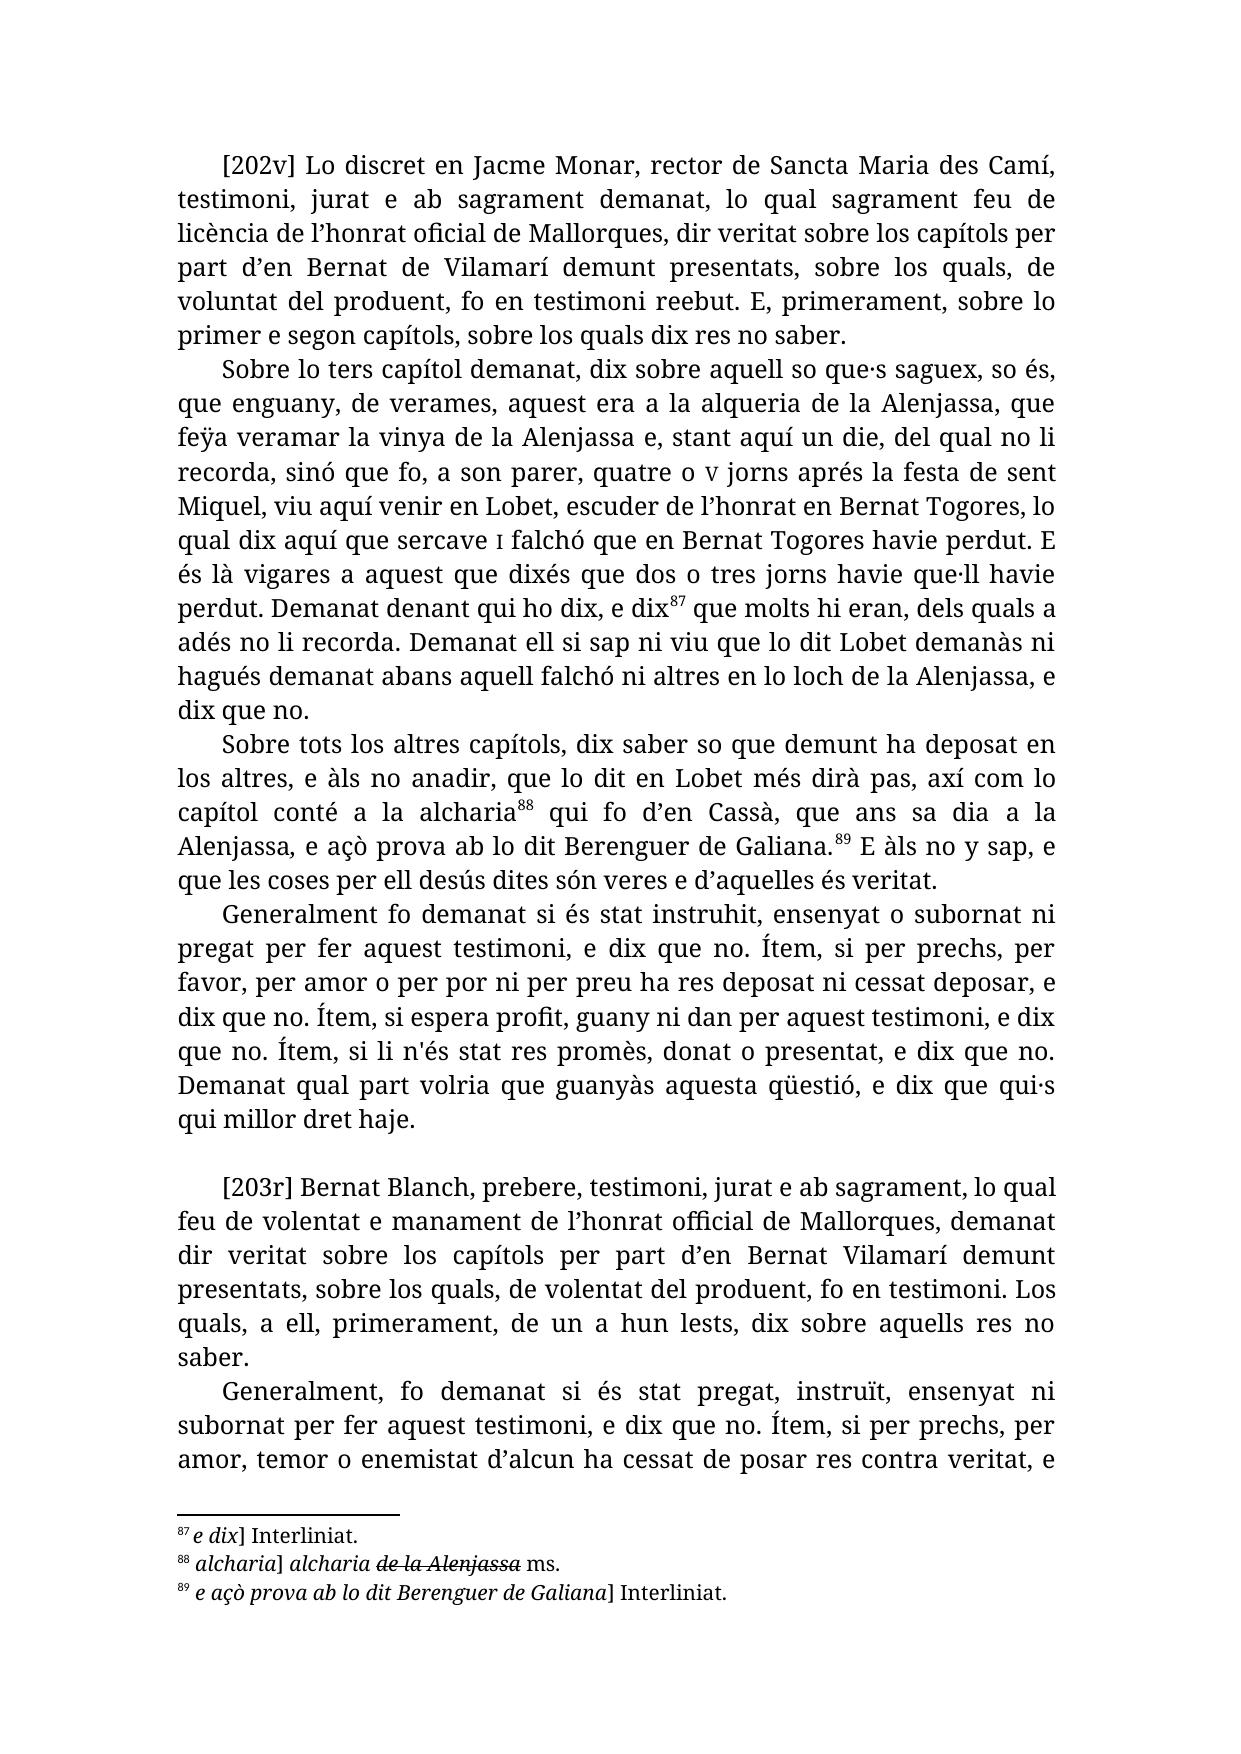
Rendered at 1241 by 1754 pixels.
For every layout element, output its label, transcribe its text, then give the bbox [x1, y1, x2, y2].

text Sobre tots los altres capítols, dix saber so que demunt ha deposat en los altres, e àls no anadir, que lo dit en Lobet més dirà pas, axí com lo capítol conté a la alcharia qui fo d’en Cassà, que ans sa dia a la Alenjassa, e açò prova ab lo dit Berenguer de Galiana. E àls no y sap, e que les coses per ell desús dites són veres e d’aquelles és veritat. [177, 727, 1057, 897]
text [203r] Bernat Blanch, prebere, testimoni, jurat e ab sagrament, lo qual feu de volentat e manament de l’honrat official de Mallorques, demanat dir veritat sobre los capítols per part d’en Bernat Vilamarí demunt presentats, sobre los quals, de volentat del produent, fo en testimoni. Los quals, a ell, primerament, de un a hun lests, dix sobre aquells res no saber. [177, 1169, 1057, 1374]
text [202v] Lo discret en Jacme Monar, rector de Sancta Maria des Camí, testimoni, jurat e ab sagrament demanat, lo qual sagrament feu de licència de l’honrat oficial de Mallorques, dir veritat sobre los capítols per part d’en Bernat de Vilamarí demunt presentats, sobre los quals, de voluntat del produent, fo en testimoni reebut. E, primerament, sobre lo primer e segon capítols, sobre los quals dix res no saber. [177, 148, 1057, 352]
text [177, 1374, 1057, 1476]
text Sobre lo ters capítol demanat, dix sobre aquell so que·s saguex, so és, que enguany, de verames, aquest era a la alqueria de la Alenjassa, que feÿa veramar la vinya de la Alenjassa e, stant aquí un die, del qual no li recorda, sinó que fo, a son parer, quatre o v jorns aprés la festa de sent Miquel, viu aquí venir en Lobet, escuder de l’honrat en Bernat Togores, lo qual dix aquí que sercave i falchó que en Bernat Togores havie perdut. E és là vigares a aquest que dixés que dos o tres jorns havie que·ll havie perdut. Demanat denant qui ho dix, e dix que molts hi eran, dels quals a adés no li recorda. Demanat ell si sap ni viu que lo dit Lobet demanàs ni hagués demanat abans aquell falchó ni altres en lo loch de la Alenjassa, e dix que no. [177, 352, 1057, 727]
text Generalment fo demanat si és stat instruhit, ensenyat o subornat ni pregat per fer aquest testimoni, e dix que no. Ítem, si per prechs, per favor, per amor o per por ni per preu ha res deposat ni cessat deposar, e dix que no. Ítem, si espera profit, guany ni dan per aquest testimoni, e dix que no. Ítem, si li n'és stat res promès, donat o presentat, e dix que no. Demanat qual part volria que guanyàs aquesta qüestió, e dix que qui·s qui millor dret haje. [177, 897, 1057, 1135]
